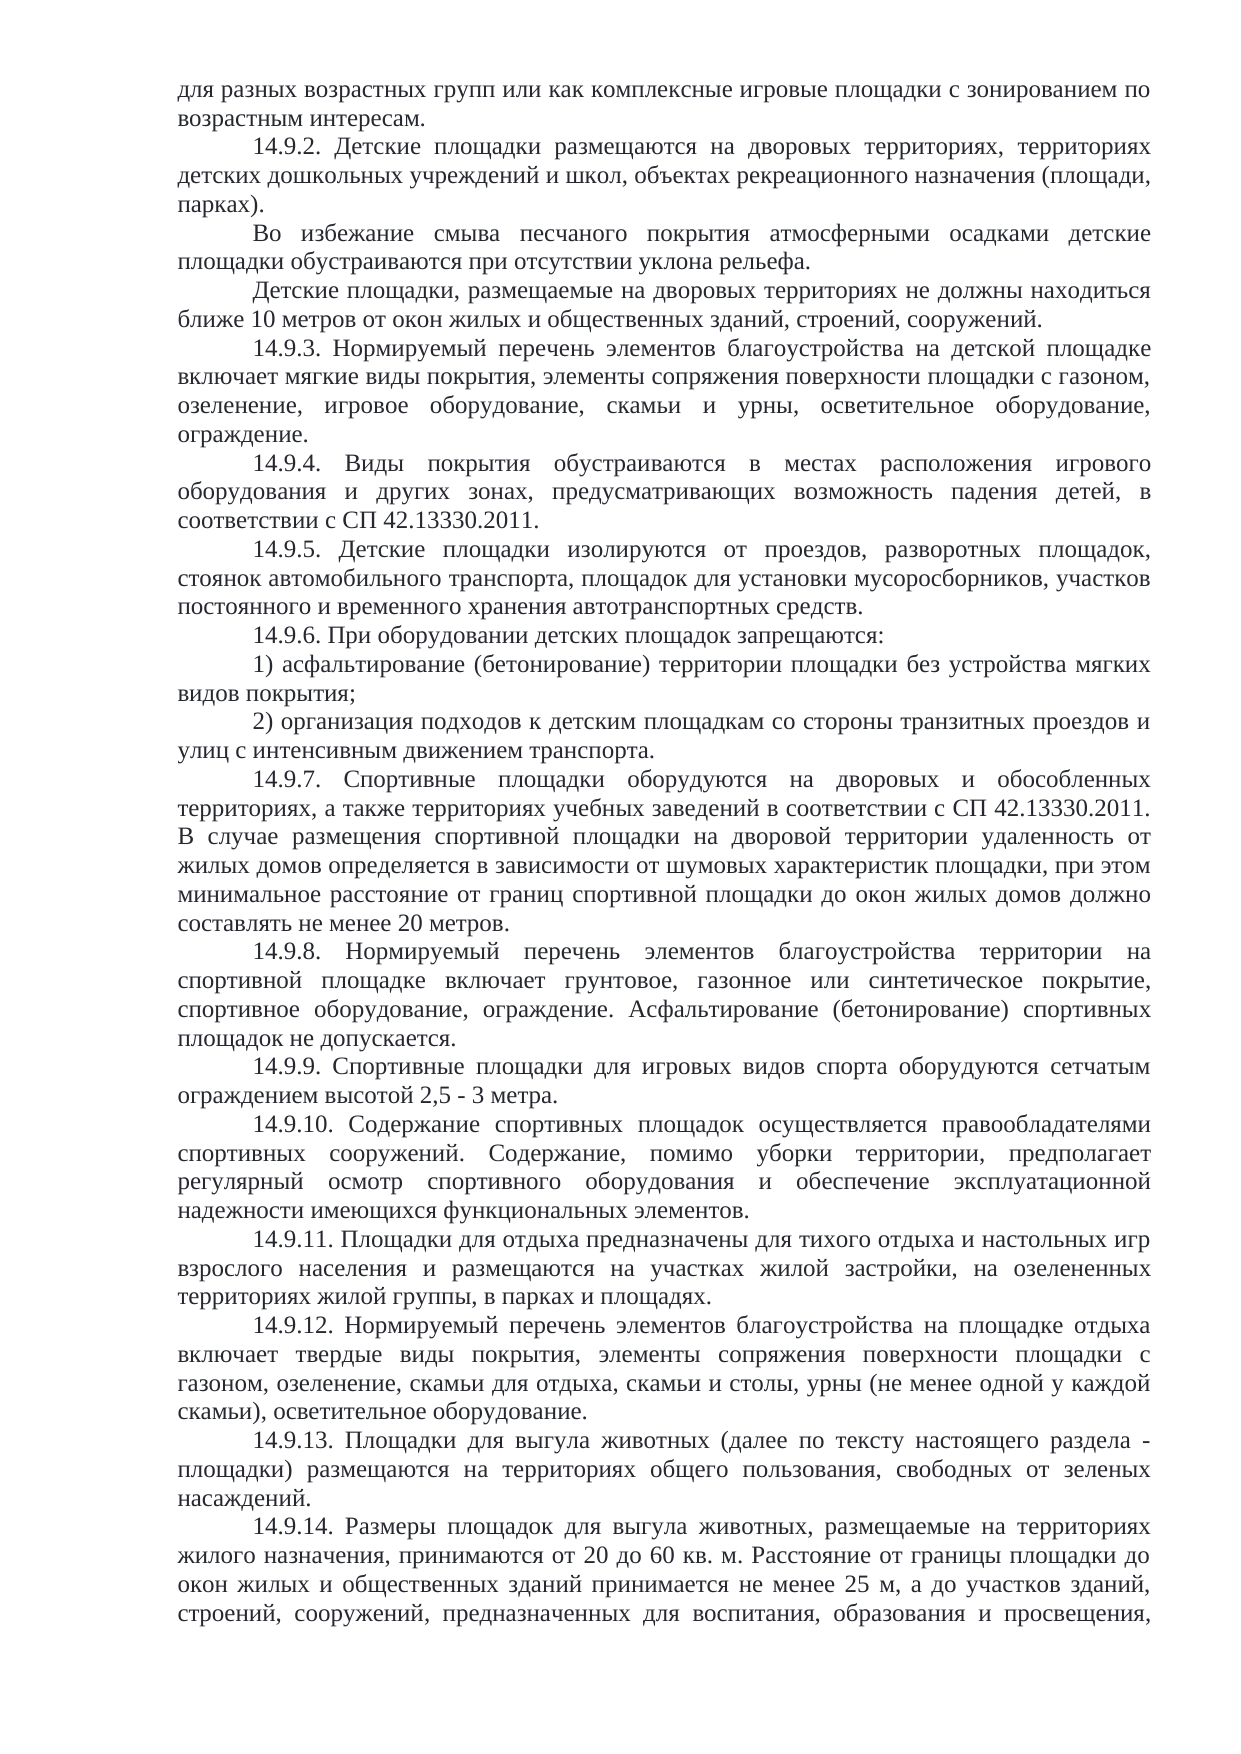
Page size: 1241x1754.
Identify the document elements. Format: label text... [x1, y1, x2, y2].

text 2) организация подходов к детским площадкам со стороны транзитных проездов и улиц с интенсивным движением транспорта. [177, 706, 1152, 764]
text Детские площадки, размещаемые на дворовых территориях не должны находиться ближе 10 метров от окон жилых и общественных зданий, строений, сооружений. [177, 275, 1152, 333]
text 14.9.7. Спортивные площадки оборудуются на дворовых и обособленных территориях, а также территориях учебных заведений в соответствии с СП 42.13330.2011. В случае размещения спортивной площадки на дворовой территории удаленность от жилых домов определяется в зависимости от шумовых характеристик площадки, при этом минимальное расстояние от границ спортивной площадки до окон жилых домов должно составлять не менее 20 метров. [177, 764, 1152, 936]
text 14.9.13. Площадки для выгула животных (далее по тексту настоящего раздела - площадки) размещаются на территориях общего пользования, свободных от зеленых насаждений. [177, 1425, 1152, 1511]
text 14.9.4. Виды покрытия обустраиваются в местах расположения игрового оборудования и других зонах, предусматривающих возможность падения детей, в соответствии с СП 42.13330.2011. [177, 448, 1152, 534]
text 14.9.3. Нормируемый перечень элементов благоустройства на детской площадке включает мягкие виды покрытия, элементы сопряжения поверхности площадки с газоном, озеленение, игровое оборудование, скамьи и урны, осветительное оборудование, ограждение. [177, 333, 1152, 448]
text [177, 74, 1152, 131]
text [177, 1511, 1152, 1626]
text 14.9.11. Площадки для отдыха предназначены для тихого отдыха и настольных игр взрослого населения и размещаются на участках жилой застройки, на озелененных территориях жилой группы, в парках и площадях. [177, 1224, 1152, 1310]
text 14.9.9. Спортивные площадки для игровых видов спорта оборудуются сетчатым ограждением высотой 2,5 - 3 метра. [177, 1051, 1152, 1109]
text 14.9.5. Детские площадки изолируются от проездов, разворотных площадок, стоянок автомобильного транспорта, площадок для установки мусоросборников, участков постоянного и временного хранения автотранспортных средств. [177, 534, 1152, 620]
text 14.9.2. Детские площадки размещаются на дворовых территориях, территориях детских дошкольных учреждений и школ, объектах рекреационного назначения (площади, парках). [177, 131, 1152, 218]
text Во избежание смыва песчаного покрытия атмосферными осадками детские площадки обустраиваются при отсутствии уклона рельефа. [177, 218, 1152, 275]
text 14.9.6. При оборудовании детских площадок запрещаются: [177, 620, 1152, 649]
text 14.9.12. Нормируемый перечень элементов благоустройства на площадке отдыха включает твердые виды покрытия, элементы сопряжения поверхности площадки с газоном, озеленение, скамьи для отдыха, скамьи и столы, урны (не менее одной у каждой скамьи), осветительное оборудование. [177, 1310, 1152, 1425]
text 1) асфальтирование (бетонирование) территории площадки без устройства мягких видов покрытия; [177, 649, 1152, 706]
text 14.9.10. Содержание спортивных площадок осуществляется правообладателями спортивных сооружений. Содержание, помимо уборки территории, предполагает регулярный осмотр спортивного оборудования и обеспечение эксплуатационной надежности имеющихся функциональных элементов. [177, 1109, 1152, 1224]
text 14.9.8. Нормируемый перечень элементов благоустройства территории на спортивной площадке включает грунтовое, газонное или синтетическое покрытие, спортивное оборудование, ограждение. Асфальтирование (бетонирование) спортивных площадок не допускается. [177, 936, 1152, 1051]
